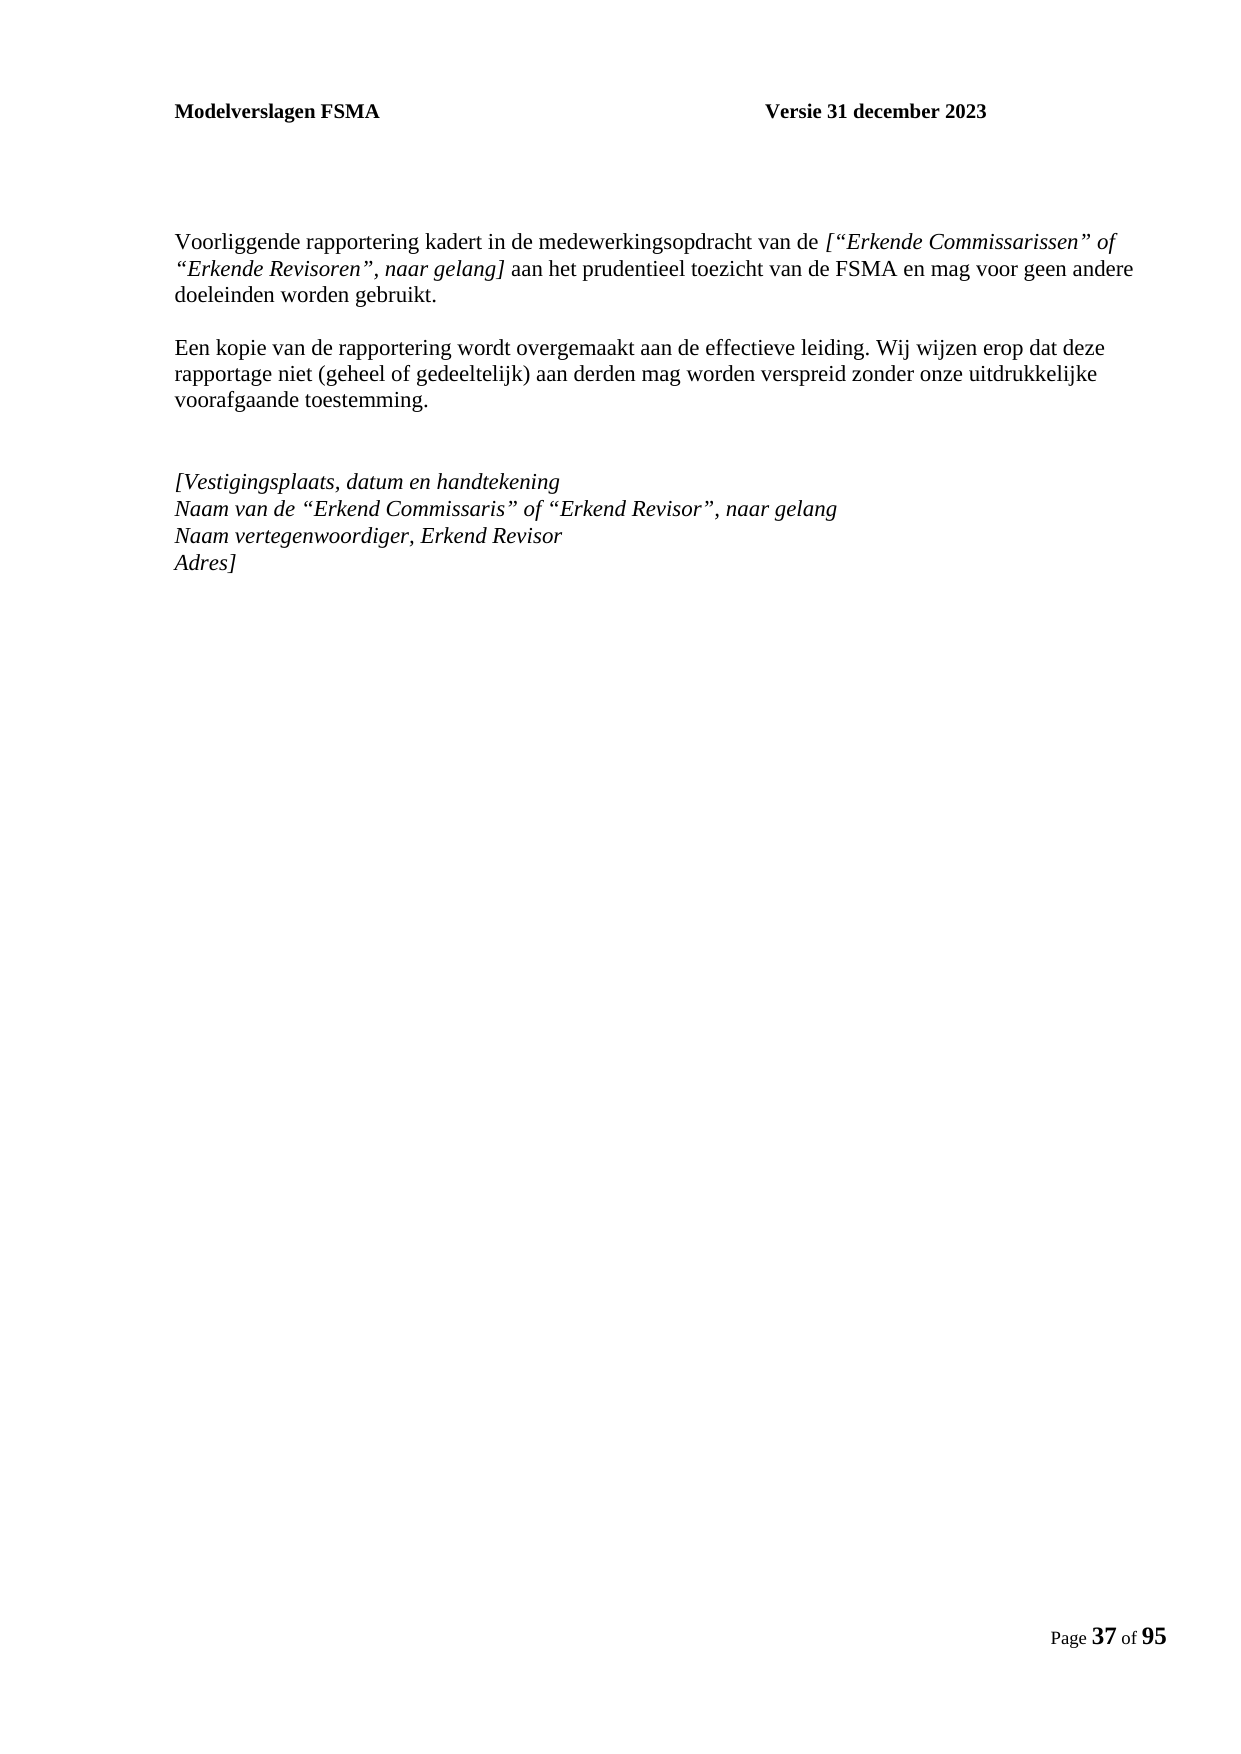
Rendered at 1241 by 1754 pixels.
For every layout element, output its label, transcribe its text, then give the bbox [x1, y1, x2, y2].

text Naam vertegenwoordiger, Erkend Revisor [174, 521, 1166, 548]
text Adres] [174, 548, 1166, 575]
text Voorliggende rapportering kadert in de medewerkingsopdracht van de [“Erkende Commissarissen” of “Erkende Revisoren”, naar gelang] aan het prudentieel toezicht van de FSMA en mag voor geen andere doeleinden worden gebruikt. [174, 228, 1166, 307]
text Naam van de “Erkend Commissaris” of “Erkend Revisor”, naar gelang [174, 494, 1166, 521]
text [Vestigingsplaats, datum en handtekening [174, 467, 1166, 494]
text Een kopie van de rapportering wordt overgemaakt aan de effectieve leiding. Wij wijzen erop dat deze rapportage niet (geheel of gedeeltelijk) aan derden mag worden verspreid zonder onze uitdrukkelijke voorafgaande toestemming. [174, 334, 1166, 413]
